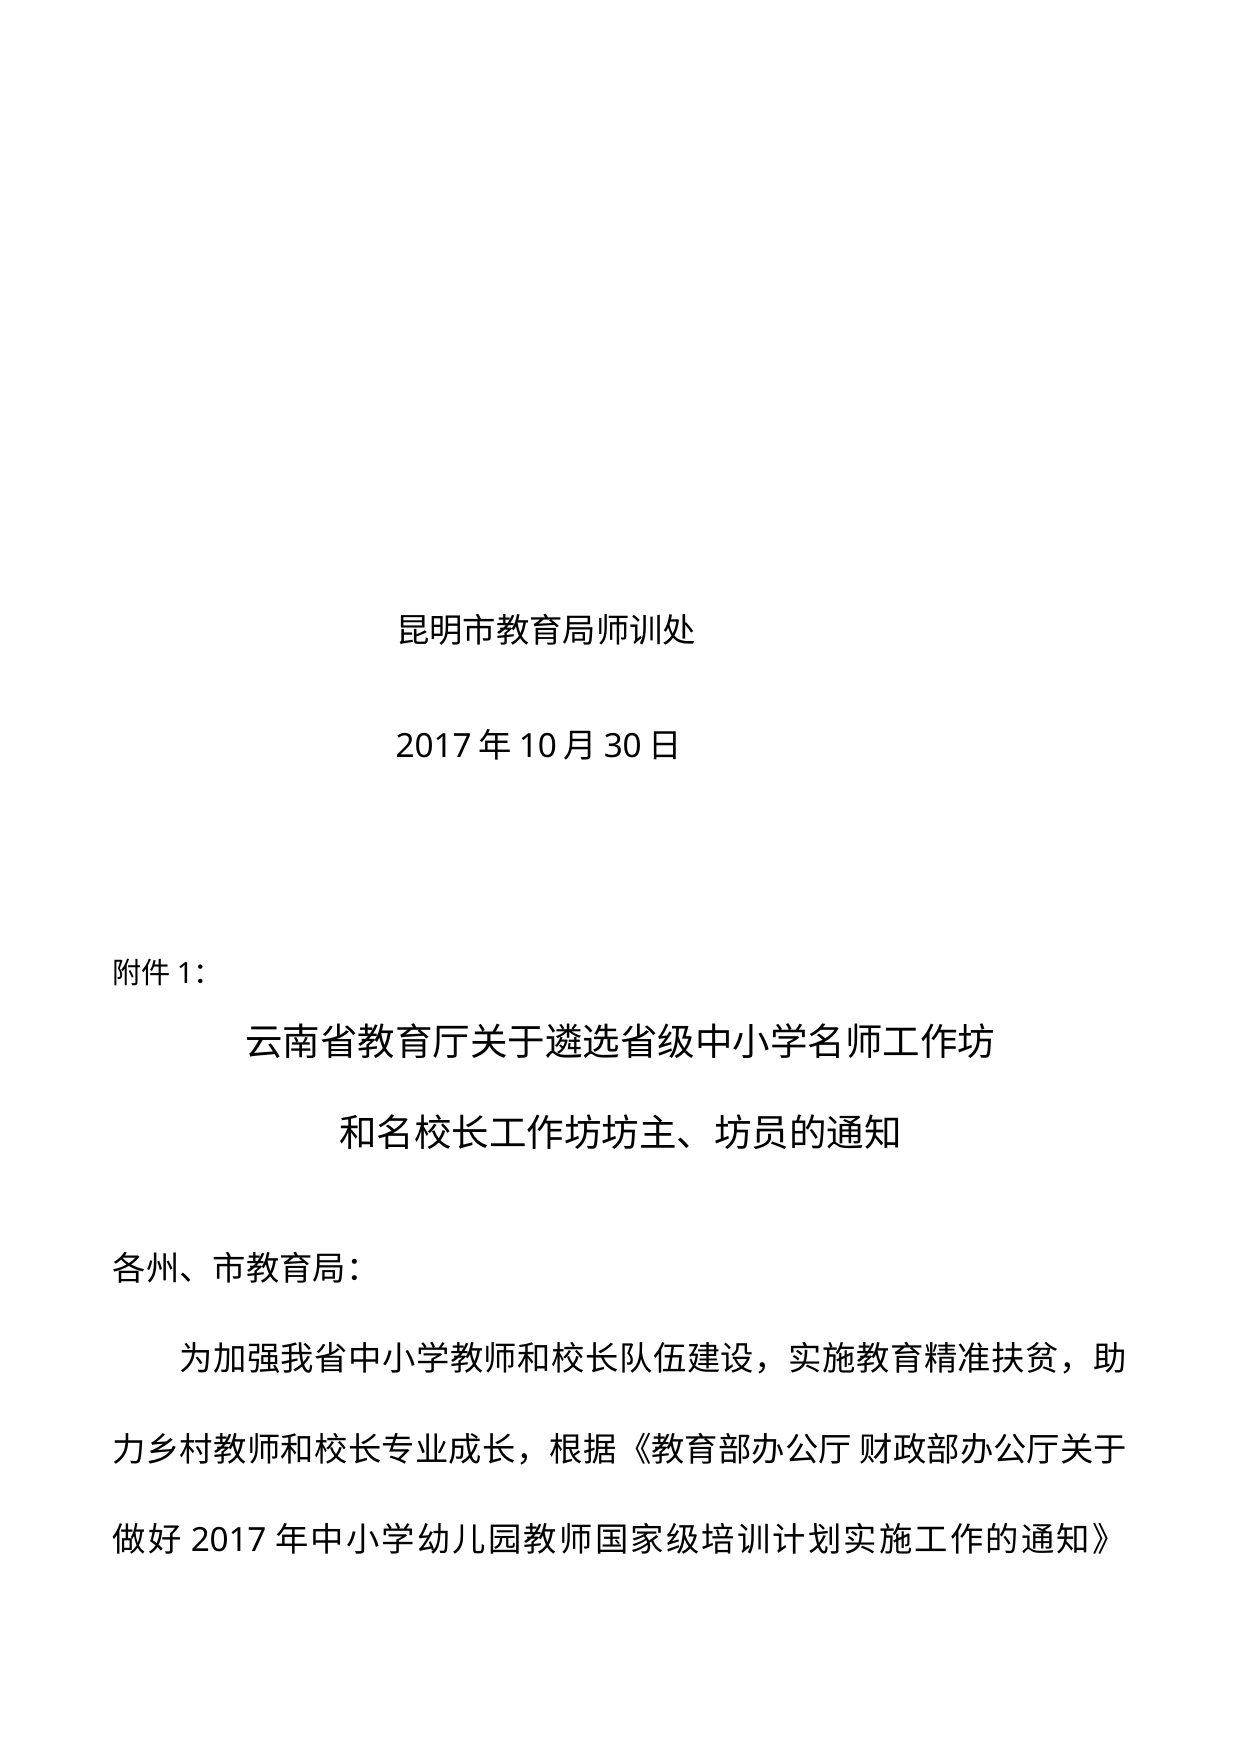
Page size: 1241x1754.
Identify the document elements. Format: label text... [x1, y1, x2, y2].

text 云南省教育厅关于遴选省级中小学名师工作坊 [112, 994, 1128, 1084]
text 各州、市教育局： [112, 1220, 1128, 1311]
text 昆明市教育局师训处 [112, 583, 1128, 673]
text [112, 1311, 1128, 1583]
text 2017年10月30日 [112, 697, 1128, 788]
text 附件1： [112, 948, 1128, 994]
text 和名校长工作坊坊主、坊员的通知 [112, 1084, 1128, 1175]
